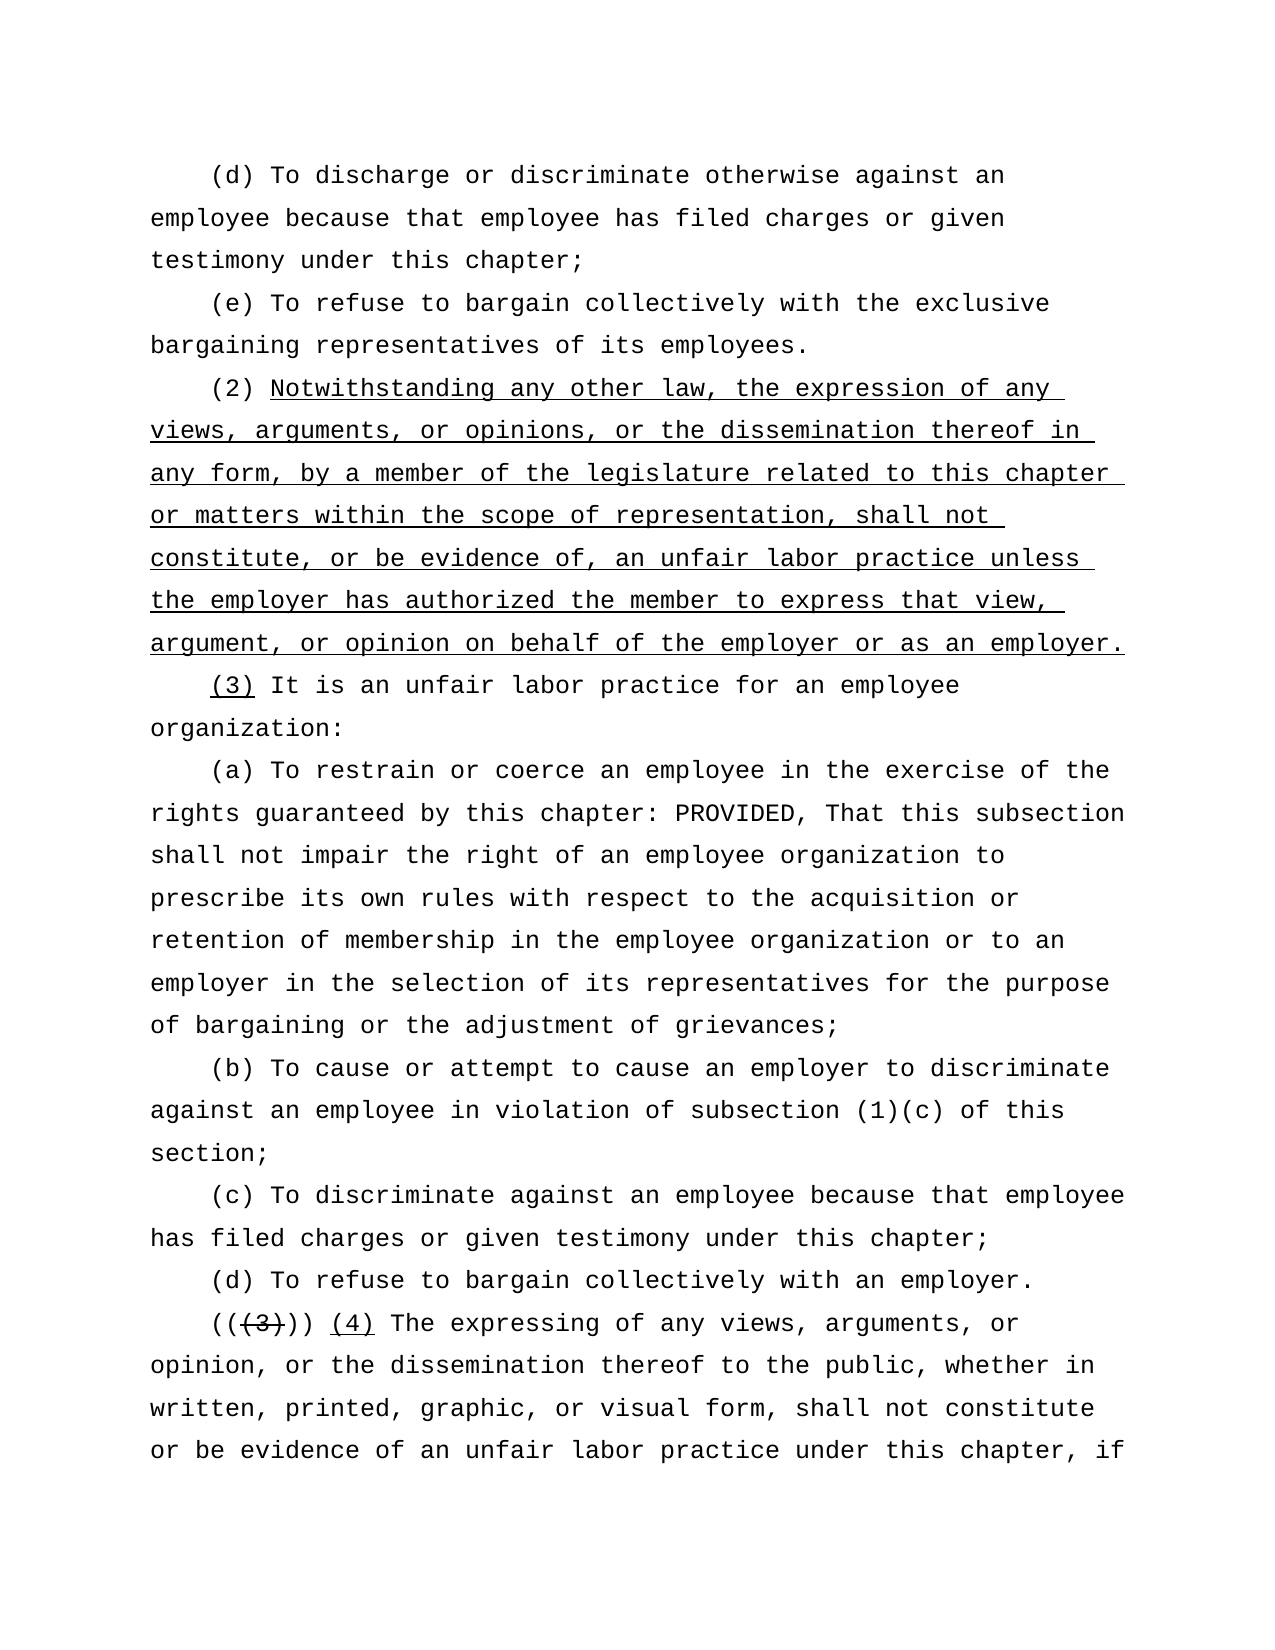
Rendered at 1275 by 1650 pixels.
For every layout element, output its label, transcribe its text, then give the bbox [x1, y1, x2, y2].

text (2) Notwithstanding any other law, the expression of any views, arguments, or opinions, or the dissemination thereof in any form, by a member of the legislature related to this chapter or matters within the scope of representation, shall not constitute, or be evidence of, an unfair labor practice unless the employer has authorized the member to express that view, argument, or opinion on behalf of the employer or as an employer. [150, 485, 1125, 654]
text (2) Notwithstanding any other law, the expression of any views, arguments, or opinions, or the dissemination thereof in any form, by a member of the legislature related to this chapter or matters within the scope of representation, shall not constitute, or be evidence of, an unfair labor practice unless the employer has authorized the member to express that view, argument, or opinion on behalf of the employer or as an employer. [150, 362, 1125, 484]
text (b) To cause or attempt to cause an employer to discriminate against an employee in violation of subsection (1)(c) of this section; [150, 1042, 1125, 1170]
text (3) It is an unfair labor practice for an employee organization: [150, 660, 1125, 745]
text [150, 1297, 1125, 1467]
text (d) To discharge or discriminate otherwise against an employee because that employee has filed charges or given testimony under this chapter; [150, 150, 1125, 277]
text (e) To refuse to bargain collectively with the exclusive bargaining representatives of its employees. [150, 277, 1125, 362]
text (c) To discriminate against an employee because that employee has filed charges or given testimony under this chapter; [150, 1170, 1125, 1255]
text (a) To restrain or coerce an employee in the exercise of the rights guaranteed by this chapter: PROVIDED, That this subsection shall not impair the right of an employee organization to prescribe its own rules with respect to the acquisition or retention of membership in the employee organization or to an employer in the selection of its representatives for the purpose of bargaining or the adjustment of grievances; [150, 745, 1125, 1042]
text (d) To refuse to bargain collectively with an employer. [150, 1255, 1125, 1297]
